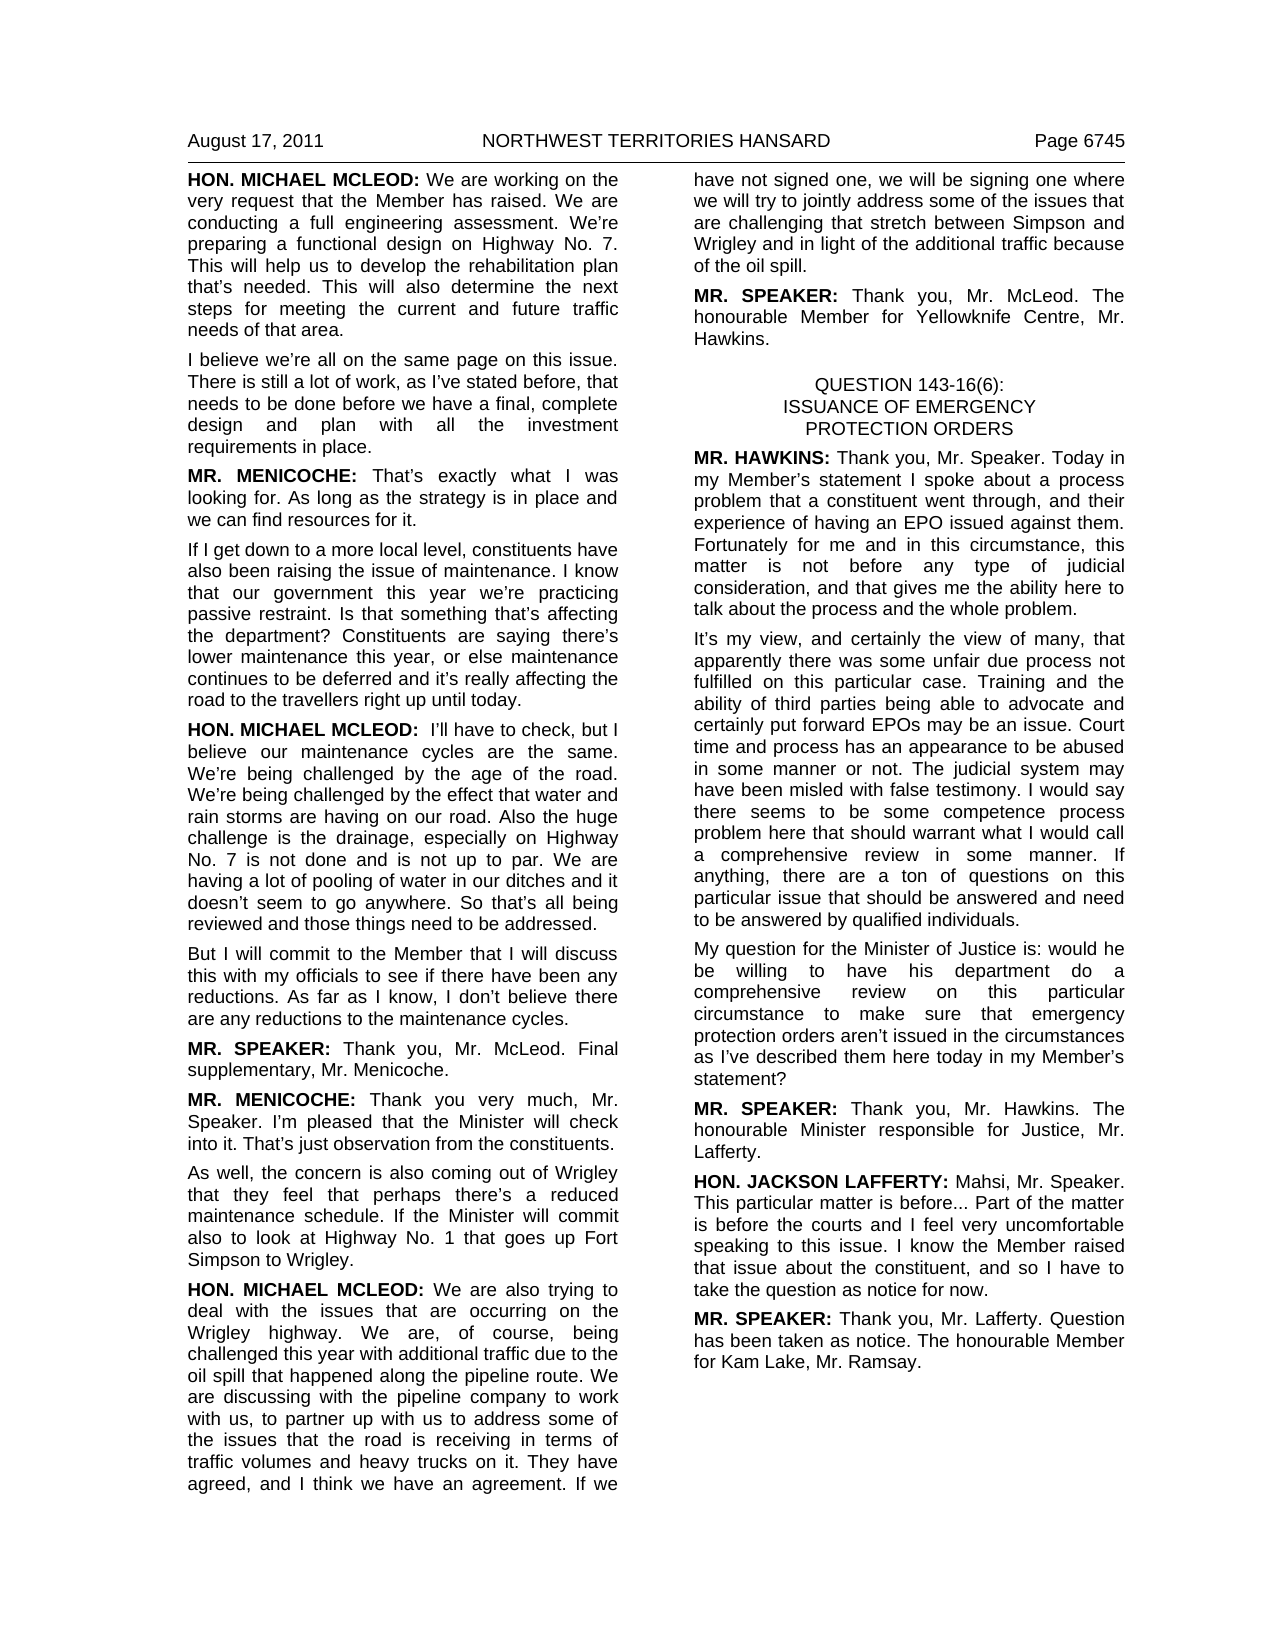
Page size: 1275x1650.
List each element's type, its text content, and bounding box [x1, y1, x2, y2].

text MR. HAWKINS: Thank you, Mr. Speaker. Today in my Member’s statement I spoke about a process problem that a constituent went through, and their experience of having an EPO issued against them. Fortunately for me and in this circumstance, this matter is not before any type of judicial consideration, and that gives me the ability here to talk about the process and the whole problem. [694, 447, 1125, 620]
text My question for the Minister of Justice is: would he be willing to have his department do a comprehensive review on this particular circumstance to make sure that emergency protection orders aren’t issued in the circumstances as I’ve described them here today in my Member’s statement? [694, 938, 1125, 1089]
text MR. MENICOCHE: That’s exactly what I was looking for. As long as the strategy is in place and we can find resources for it. [187, 465, 619, 530]
text I believe we’re all on the same page on this issue. There is still a lot of work, as I’ve stated before, that needs to be done before we have a final, complete design and plan with all the investment requirements in place. [187, 349, 619, 457]
text HON. JACKSON LAFFERTY: Mahsi, Mr. Speaker. This particular matter is before... Part of the matter is before the courts and I feel very uncomfortable speaking to this issue. I know the Member raised that issue about the constituent, and so I have to take the question as notice for now. [694, 1171, 1125, 1300]
text As well, the concern is also coming out of Wrigley that they feel that perhaps there’s a reduced maintenance schedule. If the Minister will commit also to look at Highway No. 1 that goes up Fort Simpson to Wrigley. [187, 1162, 619, 1270]
text But I will commit to the Member that I will discuss this with my officials to see if there have been any reductions. As far as I know, I don’t believe there are any reductions to the maintenance cycles. [187, 943, 619, 1029]
text MR. MENICOCHE: Thank you very much, Mr. Speaker. I’m pleased that the Minister will check into it. That’s just observation from the constituents. [187, 1089, 619, 1154]
text HON. MICHAEL MCLEOD: We are also trying to deal with the issues that are occurring on the Wrigley highway. We are, of course, being challenged this year with additional traffic due to the oil spill that happened along the pipeline route. We are discussing with the pipeline company to work with us, to partner up with us to address some of the issues that the road is receiving in terms of traffic volumes and heavy trucks on it. They have agreed, and I think we have an agreement. If we have not signed one, we will be signing one where we will try to jointly address some of the issues that are challenging that stretch between Simpson and Wrigley and in light of the additional traffic because of the oil spill. [694, 168, 1125, 276]
text MR. SPEAKER: Thank you, Mr. McLeod. The honourable Member for Yellowknife Centre, Mr. Hawkins. [694, 284, 1125, 349]
text MR. SPEAKER: Thank you, Mr. Hawkins. The honourable Minister responsible for Justice, Mr. Lafferty. [694, 1097, 1125, 1162]
text MR. SPEAKER: Thank you, Mr. McLeod. Final supplementary, Mr. Menicoche. [187, 1038, 619, 1081]
text HON. MICHAEL MCLEOD: We are working on the very request that the Member has raised. We are conducting a full engineering assessment. We’re preparing a functional design on Highway No. 7. This will help us to develop the rehabilitation plan that’s needed. This will also determine the next steps for meeting the current and future traffic needs of that area. [187, 168, 619, 341]
text HON. MICHAEL MCLEOD: We are also trying to deal with the issues that are occurring on the Wrigley highway. We are, of course, being challenged this year with additional traffic due to the oil spill that happened along the pipeline route. We are discussing with the pipeline company to work with us, to partner up with us to address some of the issues that the road is receiving in terms of traffic volumes and heavy trucks on it. They have agreed, and I think we have an agreement. If we have not signed one, we will be signing one where we will try to jointly address some of the issues that are challenging that stretch between Simpson and Wrigley and in light of the additional traffic because of the oil spill. [187, 1278, 619, 1494]
text MR. SPEAKER: Thank you, Mr. Lafferty. Question has been taken as notice. The honourable Member for Kam Lake, Mr. Ramsay. [694, 1308, 1125, 1373]
text HON. MICHAEL MCLEOD: I’ll have to check, but I believe our maintenance cycles are the same. We’re being challenged by the age of the road. We’re being challenged by the effect that water and rain storms are having on our road. Also the huge challenge is the drainage, especially on Highway No. 7 is not done and is not up to par. We are having a lot of pooling of water in our ditches and it doesn’t seem to go anywhere. So that’s all being reviewed and those things need to be addressed. [187, 719, 619, 935]
text If I get down to a more local level, constituents have also been raising the issue of maintenance. I know that our government this year we’re practicing passive restraint. Is that something that’s affecting the department? Constituents are saying there’s lower maintenance this year, or else maintenance continues to be deferred and it’s really affecting the road to the travellers right up until today. [187, 538, 619, 711]
subtitle QUESTION 143-16(6): ISSUANCE OF EMERGENCY PROTECTION ORDERS [694, 374, 1125, 439]
text It’s my view, and certainly the view of many, that apparently there was some unfair due process not fulfilled on this particular case. Training and the ability of third parties being able to advocate and certainly put forward EPOs may be an issue. Court time and process has an appearance to be abused in some manner or not. The judicial system may have been misled with false testimony. I would say there seems to be some competence process problem here that should warrant what I would call a comprehensive review in some manner. If anything, there are a ton of questions on this particular issue that should be answered and need to be answered by qualified individuals. [694, 628, 1125, 930]
